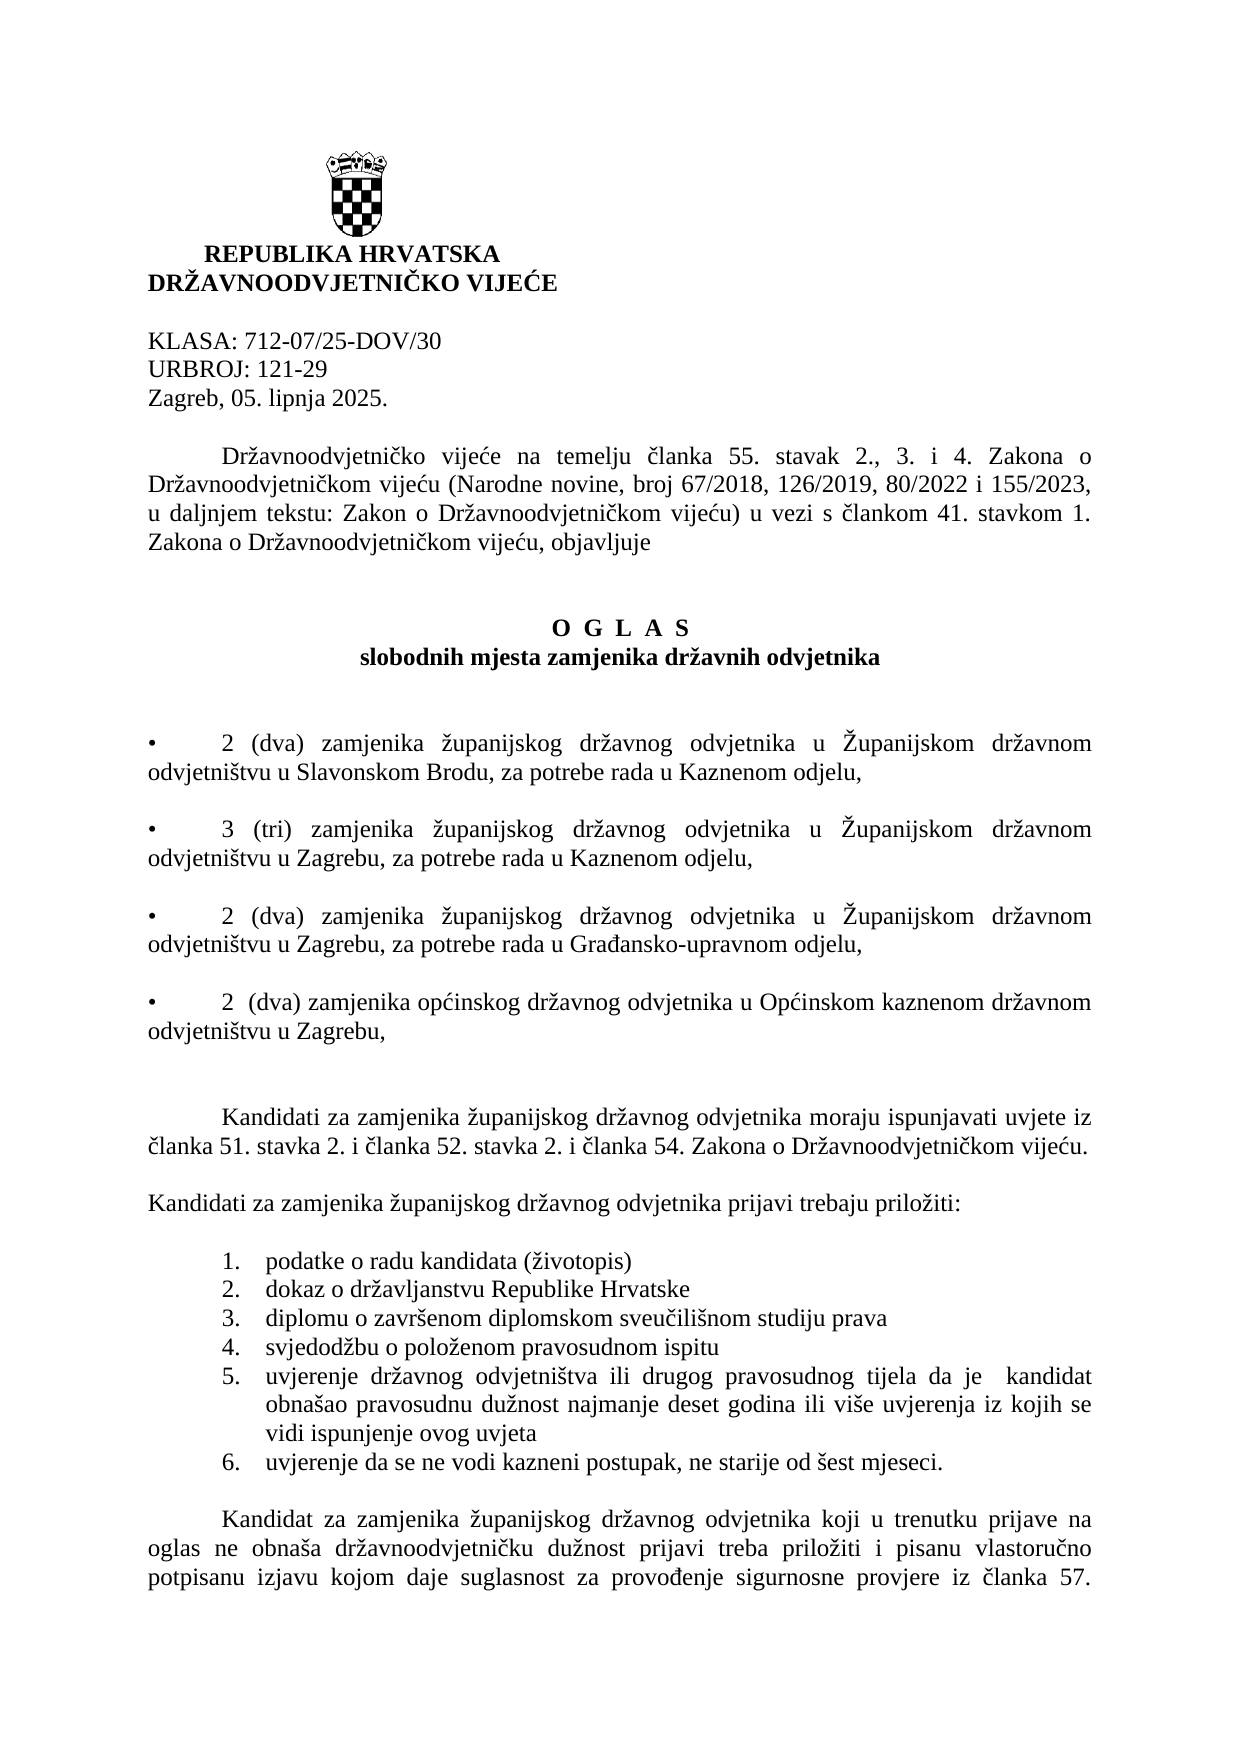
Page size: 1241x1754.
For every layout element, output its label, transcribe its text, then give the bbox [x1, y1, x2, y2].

text Zagreb, 05. lipnja 2025. [148, 383, 1092, 412]
text Državnoodvjetničko vijeće na temelju članka 55. stavak 2., 3. i 4. Zakona o Državnoodvjetničkom vijeću (Narodne novine, broj 67/2018, 126/2019, 80/2022 i 155/2023, u daljnjem tekstu: Zakon o Državnoodvjetničkom vijeću) u vezi s člankom 41. stavkom 1. Zakona o Državnoodvjetničkom vijeću, objavljuje [148, 441, 1092, 556]
list dokaz o državljanstvu Republike Hrvatske [222, 1274, 1092, 1303]
picture [322, 147, 389, 240]
text Kandidati za zamjenika županijskog državnog odvjetnika prijavi trebaju priložiti: [148, 1188, 1092, 1217]
text REPUBLIKA HRVATSKA [148, 239, 1092, 268]
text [148, 1504, 1092, 1591]
text • 2 (dva) zamjenika županijskog državnog odvjetnika u Županijskom državnom odvjetništvu u Zagrebu, za potrebe rada u Građansko-upravnom odjelu, [148, 901, 1092, 958]
text Kandidati za zamjenika županijskog državnog odvjetnika moraju ispunjavati uvjete iz članka 51. stavka 2. i članka 52. stavka 2. i članka 54. Zakona o Državnoodvjetničkom vijeću. [148, 1102, 1092, 1159]
list uvjerenje da se ne vodi kazneni postupak, ne starije od šest mjeseci. [222, 1447, 1092, 1476]
text DRŽAVNOODVJETNIČKO VIJEĆE [148, 268, 1092, 297]
text URBROJ: 121-29 [148, 354, 1092, 383]
text KLASA: 712-07/25-DOV/30 [148, 326, 1092, 354]
text • 2 (dva) zamjenika općinskog državnog odvjetnika u Općinskom kaznenom državnom odvjetništvu u Zagrebu, [148, 987, 1092, 1044]
text O G L A S [148, 613, 1092, 642]
list diplomu o završenom diplomskom sveučilišnom studiju prava [222, 1303, 1092, 1332]
list svjedodžbu o položenom pravosudnom ispitu [222, 1332, 1092, 1361]
text • 3 (tri) zamjenika županijskog državnog odvjetnika u Županijskom državnom odvjetništvu u Zagrebu, za potrebe rada u Kaznenom odjelu, [148, 814, 1092, 872]
text • 2 (dva) zamjenika županijskog državnog odvjetnika u Županijskom državnom odvjetništvu u Slavonskom Brodu, za potrebe rada u Kaznenom odjelu, [148, 728, 1092, 786]
text slobodnih mjesta zamjenika državnih odvjetnika [148, 642, 1092, 671]
list podatke o radu kandidata (životopis) [222, 1246, 1092, 1274]
list uvjerenje državnog odvjetništva ili drugog pravosudnog tijela da je kandidat obnašao pravosudnu dužnost najmanje deset godina ili više uvjerenja iz kojih se vidi ispunjenje ovog uvjeta [222, 1361, 1092, 1447]
